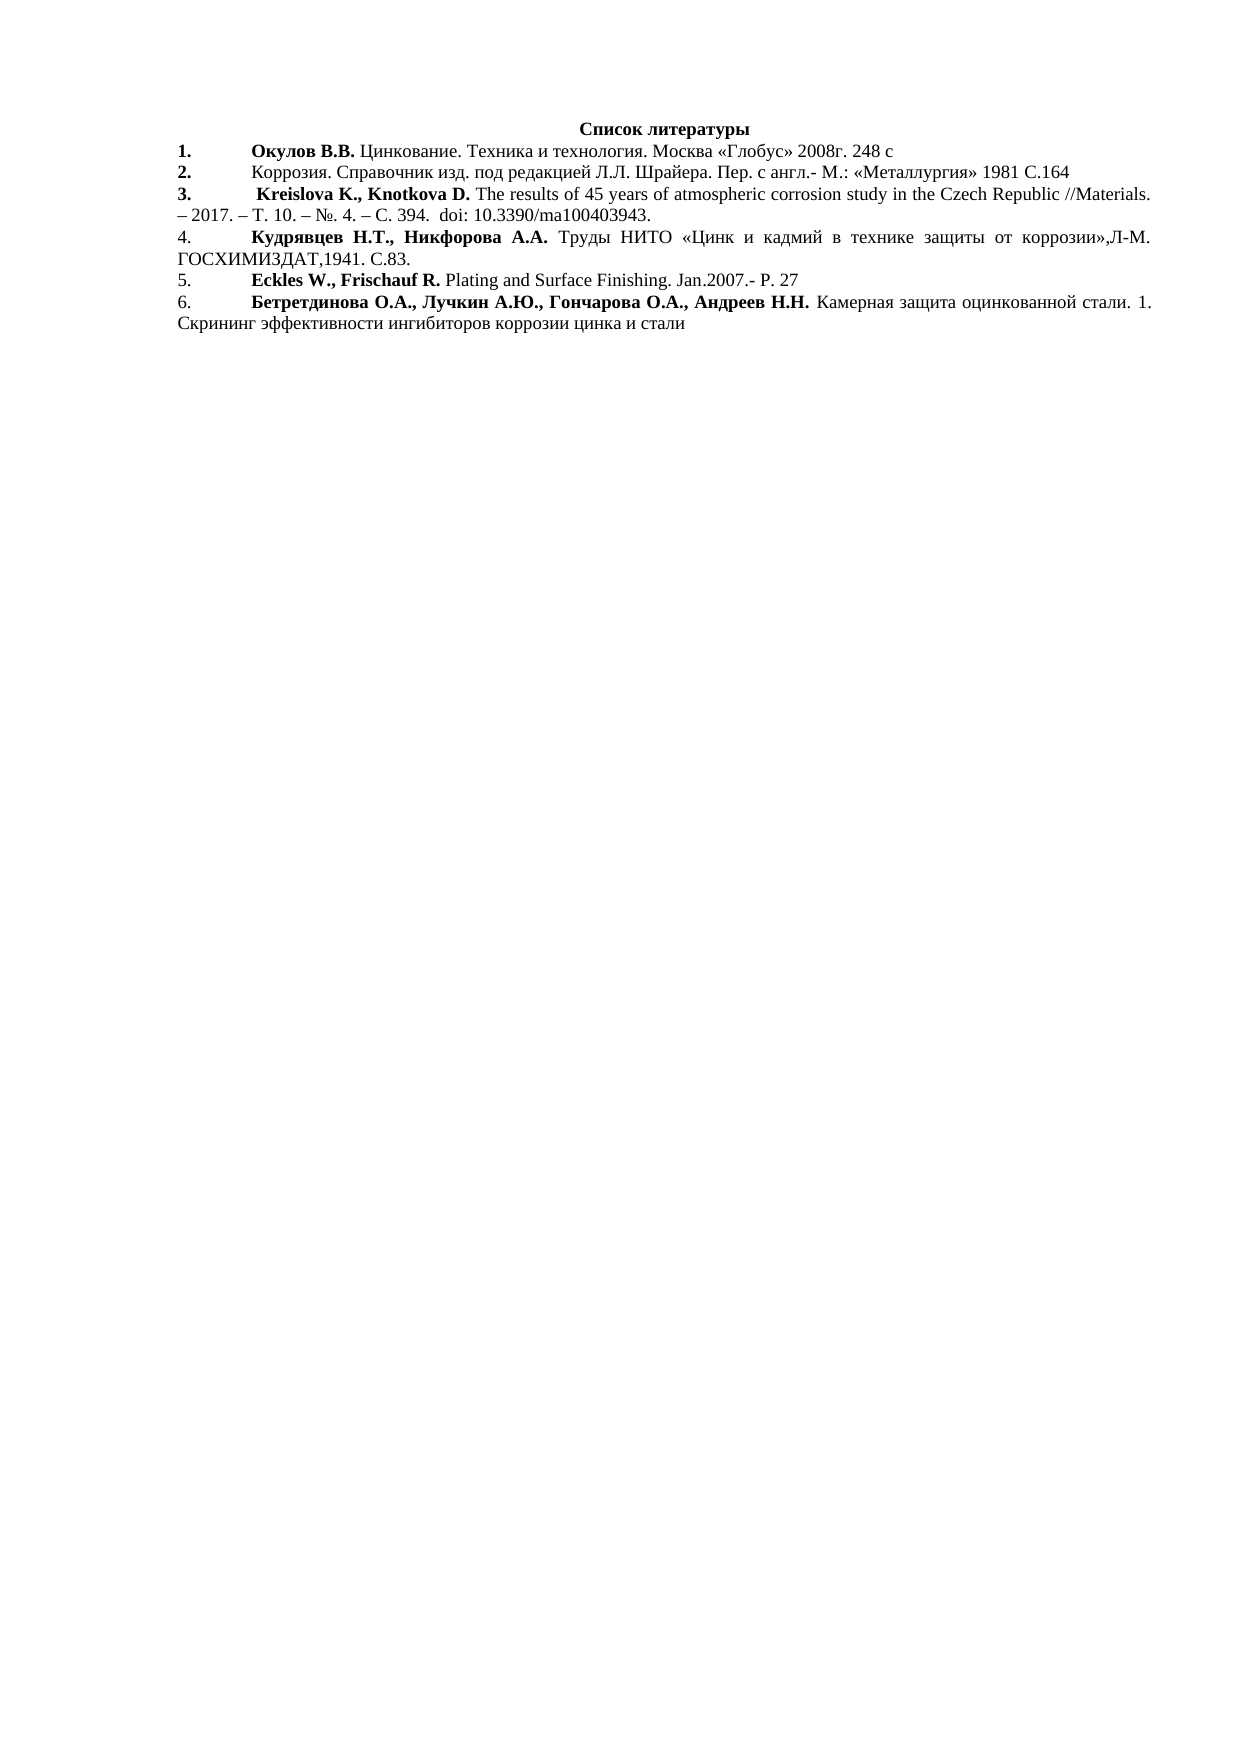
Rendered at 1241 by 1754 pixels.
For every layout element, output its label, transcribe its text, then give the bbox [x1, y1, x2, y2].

text Список литературы [177, 118, 1152, 140]
text 5. Eckles W., Frischauf R. Plating and Surface Finishing. Jan.2007.- P. 27 [177, 269, 1152, 291]
text 2. Коррозия. Справочник изд. под редакцией Л.Л. Шрайера. Пер. с англ.- М.: «Металлургия» 1981 С.164 [177, 161, 1152, 183]
text 6. Бетретдинова О.А., Лучкин А.Ю., Гончарова О.А., Андреев Н.Н. Камерная защита оцинкованной стали. 1. Скрининг эффективности ингибиторов коррозии цинка и стали [177, 291, 1152, 334]
text 1. Окулов В.В. Цинкование. Техника и технология. Москва «Глобус» 2008г. 248 с [177, 140, 1152, 161]
text 3. Kreislova K., Knotkova D. The results of 45 years of atmospheric corrosion study in the Czech Republic //Materials. – 2017. – Т. 10. – №. 4. – С. 394. doi: 10.3390/ma100403943. [177, 183, 1152, 226]
text 4. Кудрявцев Н.Т., Никфорова А.А. Труды НИТО «Цинк и кадмий в технике защиты от коррозии»,Л-М. ГОСХИМИЗДАТ,1941. С.83. [177, 226, 1152, 269]
